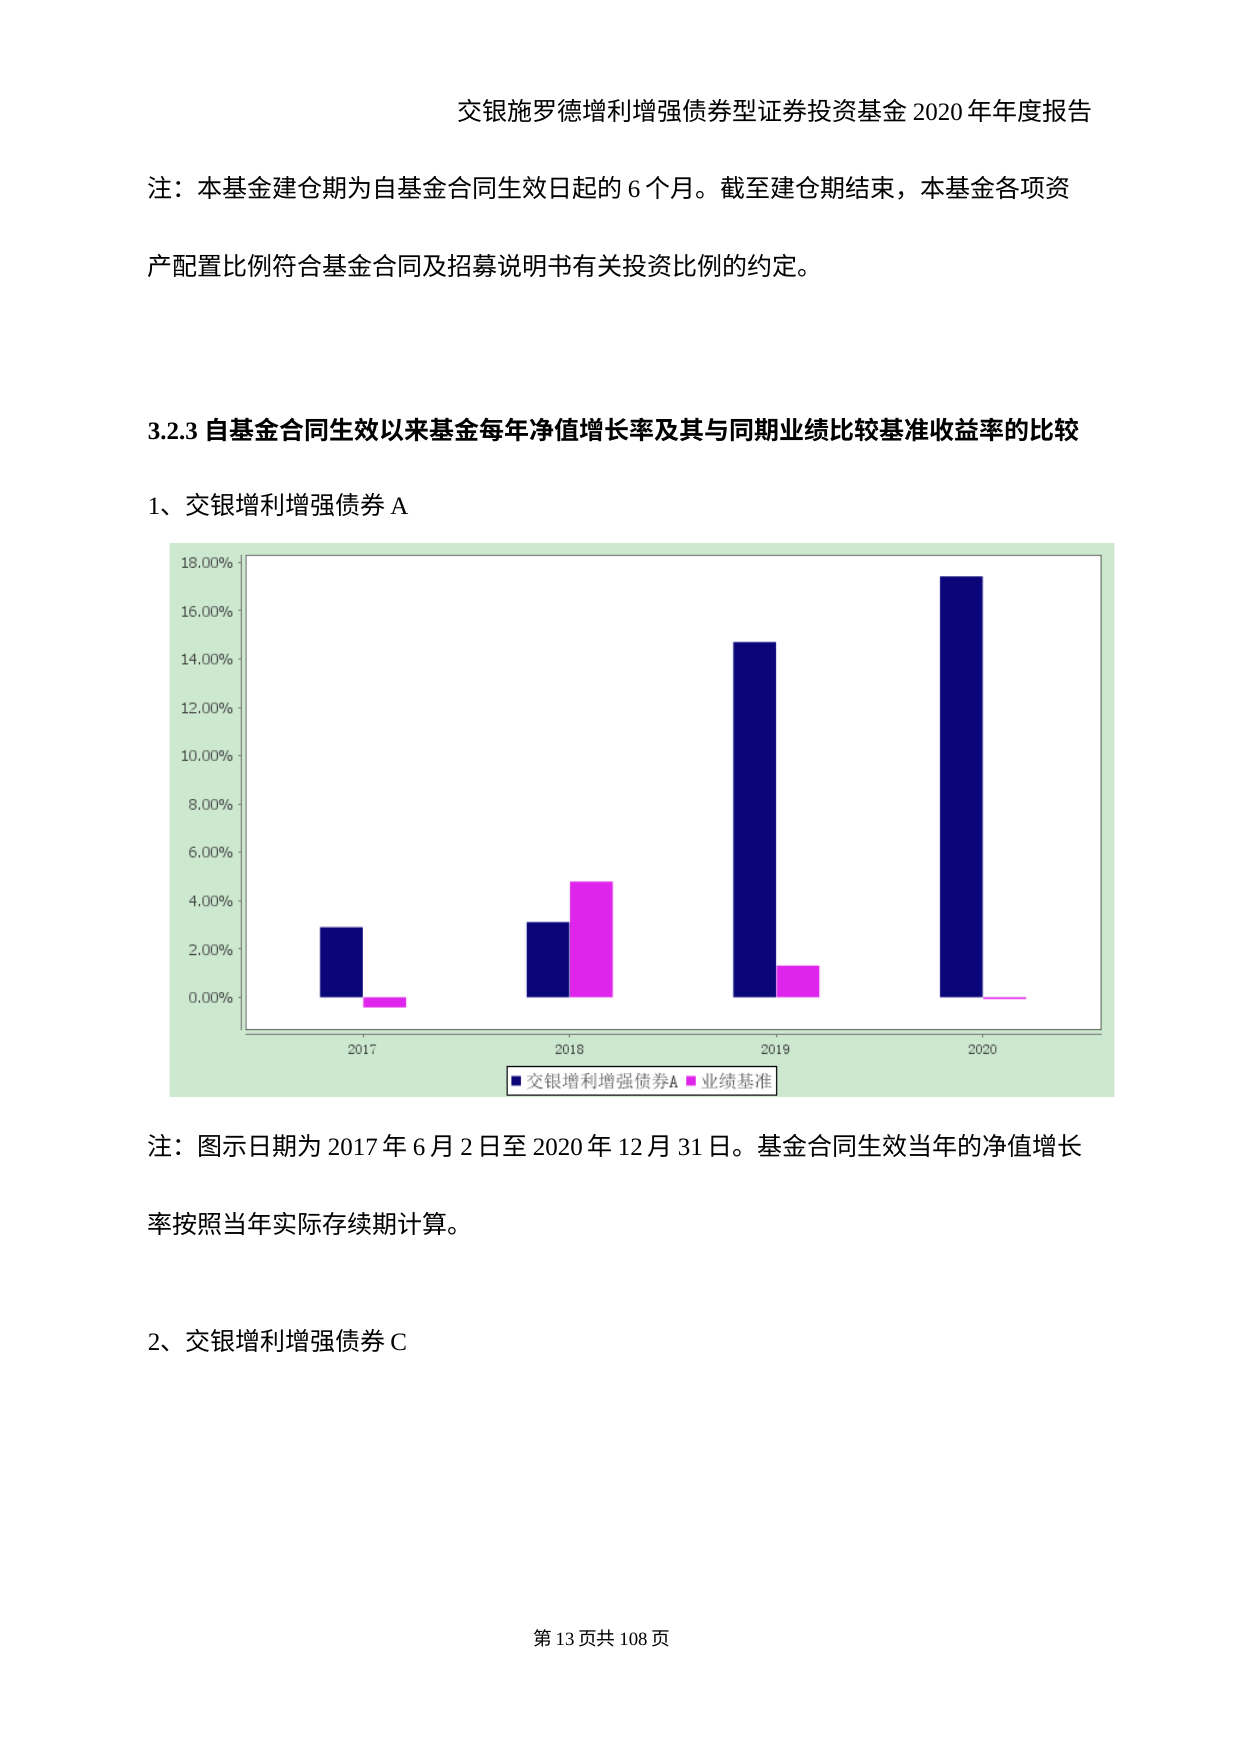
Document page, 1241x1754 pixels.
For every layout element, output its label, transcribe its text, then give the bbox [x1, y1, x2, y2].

text 2、交银增利增强债券C [148, 1307, 1092, 1372]
text 3.2.3 自基金合同生效以来基金每年净值增长率及其与同期业绩比较基准收益率的比较 [148, 396, 1092, 461]
picture [169, 543, 1115, 1097]
text 1、交银增利增强债券A [148, 471, 1092, 536]
text 注：本基金建仓期为自基金合同生效日起的6个月。截至建仓期结束，本基金各项资产配置比例符合基金合同及招募说明书有关投资比例的约定。 [148, 154, 1092, 297]
text 注：图示日期为2017年6月2日至2020年12月31日。基金合同生效当年的净值增长率按照当年实际存续期计算。 [148, 1112, 1092, 1255]
